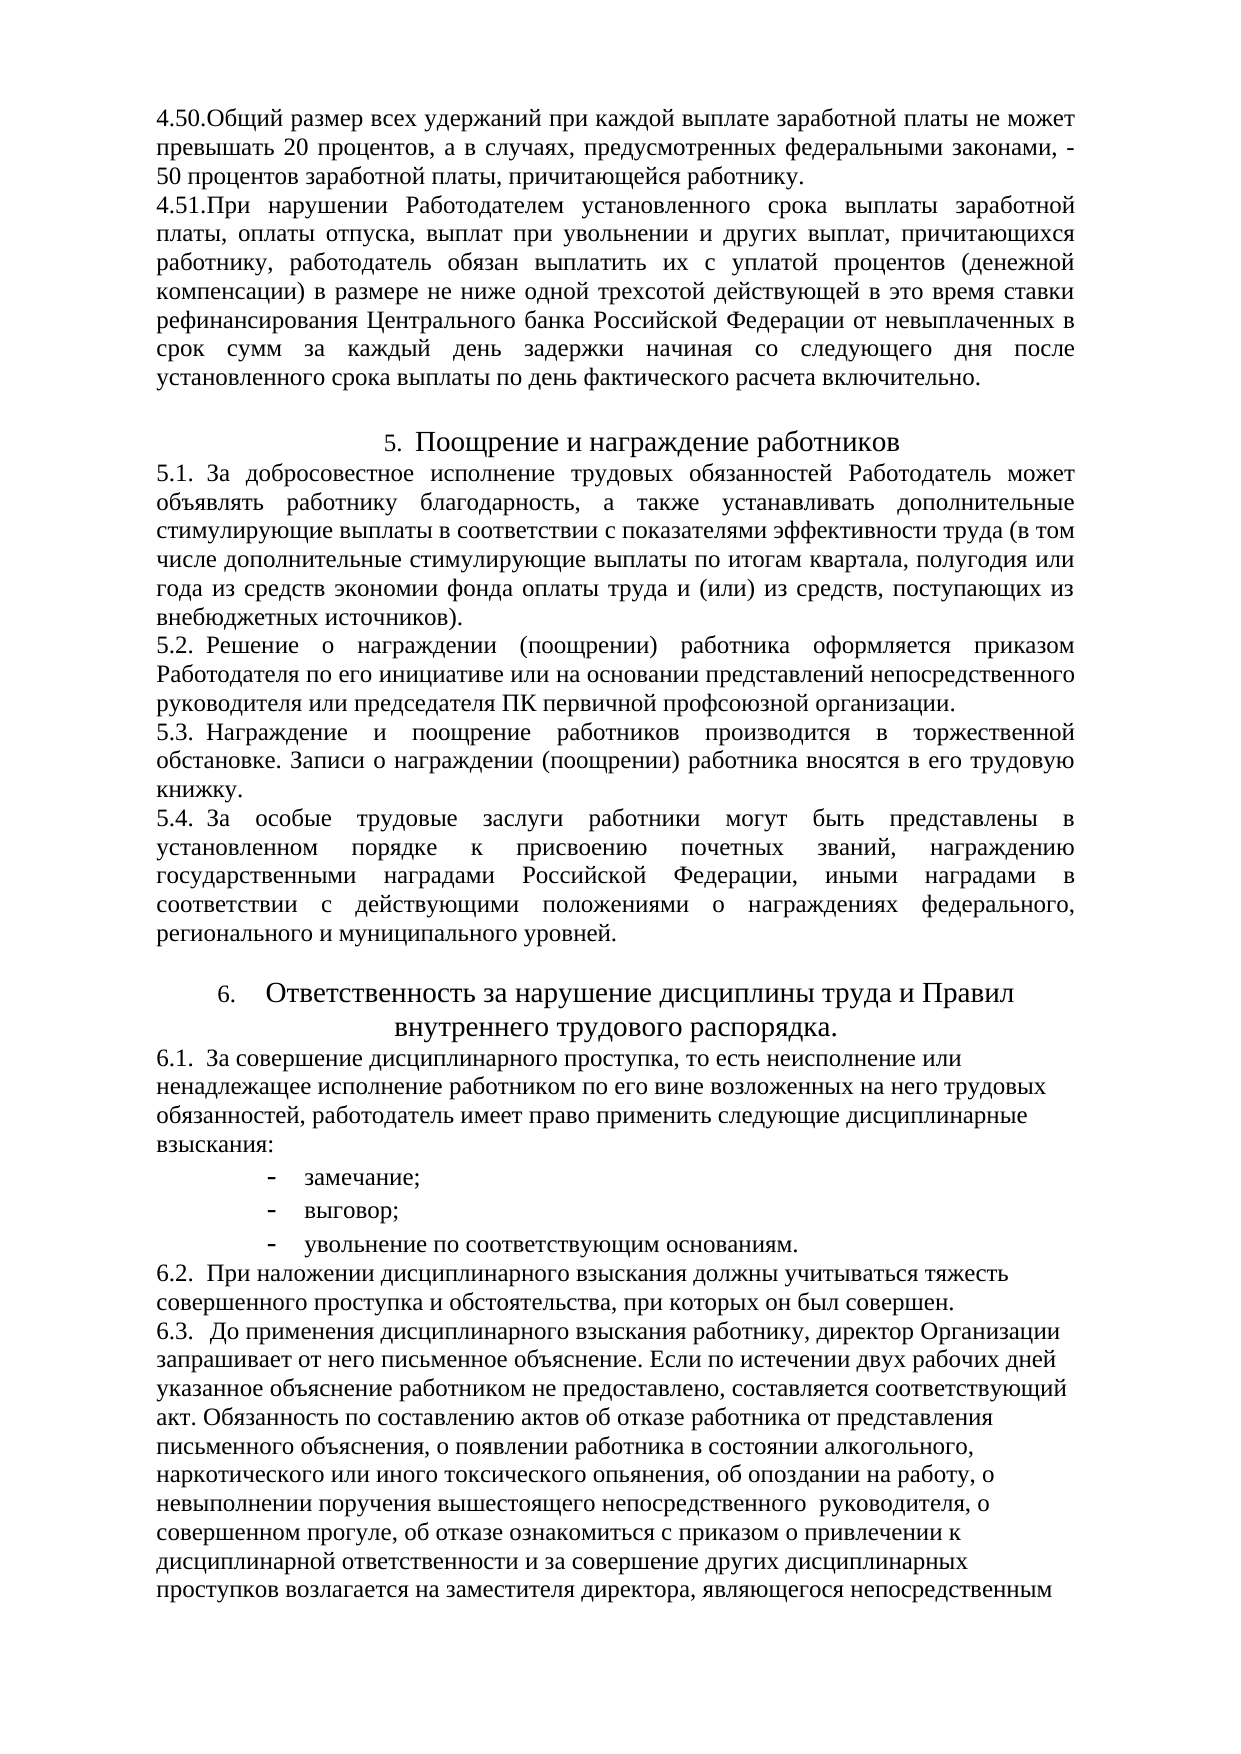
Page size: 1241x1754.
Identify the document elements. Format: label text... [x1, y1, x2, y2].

list замечание; [267, 1158, 1128, 1191]
list Решение о награждении (поощрении) работника оформляется приказом Работодателя по его инициативе или на основании представлений непосредственного руководителя или председателя ПК первичной профсоюзной организации. [156, 631, 1076, 717]
list Поощрение и награждение работников [156, 424, 1128, 458]
list За совершение дисциплинарного проступка, то есть неисполнение или ненадлежащее исполнение работником по его вине возложенных на него трудовых обязанностей, работодатель имеет право применить следующие дисциплинарные взыскания: [156, 1043, 1076, 1158]
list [156, 1316, 1076, 1603]
list Награждение и поощрение работников производится в торжественной обстановке. Записи о награждении (поощрении) работника вносятся в его трудовую книжку. [156, 717, 1076, 803]
list При наложении дисциплинарного взыскания должны учитываться тяжесть совершенного проступка и обстоятельства, при которых он был совершен. [156, 1258, 1076, 1316]
list За особые трудовые заслуги работники могут быть представлены в установленном порядке к присвоению почетных званий, награждению государственными наградами Российской Федерации, иными наградами в соответствии с действующими положениями о награждениях федерального, регионального и муниципального уровней. [156, 803, 1076, 947]
list Общий размер всех удержаний при каждой выплате заработной платы не может превышать 20 процентов, а в случаях, предусмотренных федеральными законами, - 50 процентов заработной платы, причитающейся работнику. [156, 103, 1076, 190]
list выговор; [267, 1191, 1128, 1225]
list За добросовестное исполнение трудовых обязанностей Работодатель может объявлять работнику благодарность, а также устанавливать дополнительные стимулирующие выплаты в соответствии с показателями эффективности труда (в том числе дополнительные стимулирующие выплаты по итогам квартала, полугодия или года из средств экономии фонда оплаты труда и (или) из средств, поступающих из внебюджетных источников). [156, 458, 1076, 631]
list увольнение по соответствующим основаниям. [267, 1225, 1128, 1258]
list При нарушении Работодателем установленного срока выплаты заработной платы, оплаты отпуска, выплат при увольнении и других выплат, причитающихся работнику, работодатель обязан выплатить их с уплатой процентов (денежной компенсации) в размере не ниже одной трехсотой действующей в это время ставки рефинансирования Центрального банка Российской Федерации от невыплаченных в срок сумм за каждый день задержки начиная со следующего дня после установленного срока выплаты по день фактического расчета включительно. [156, 190, 1076, 391]
list Ответственность за нарушение дисциплины труда и Правил внутреннего трудового распорядка. [156, 976, 1076, 1043]
